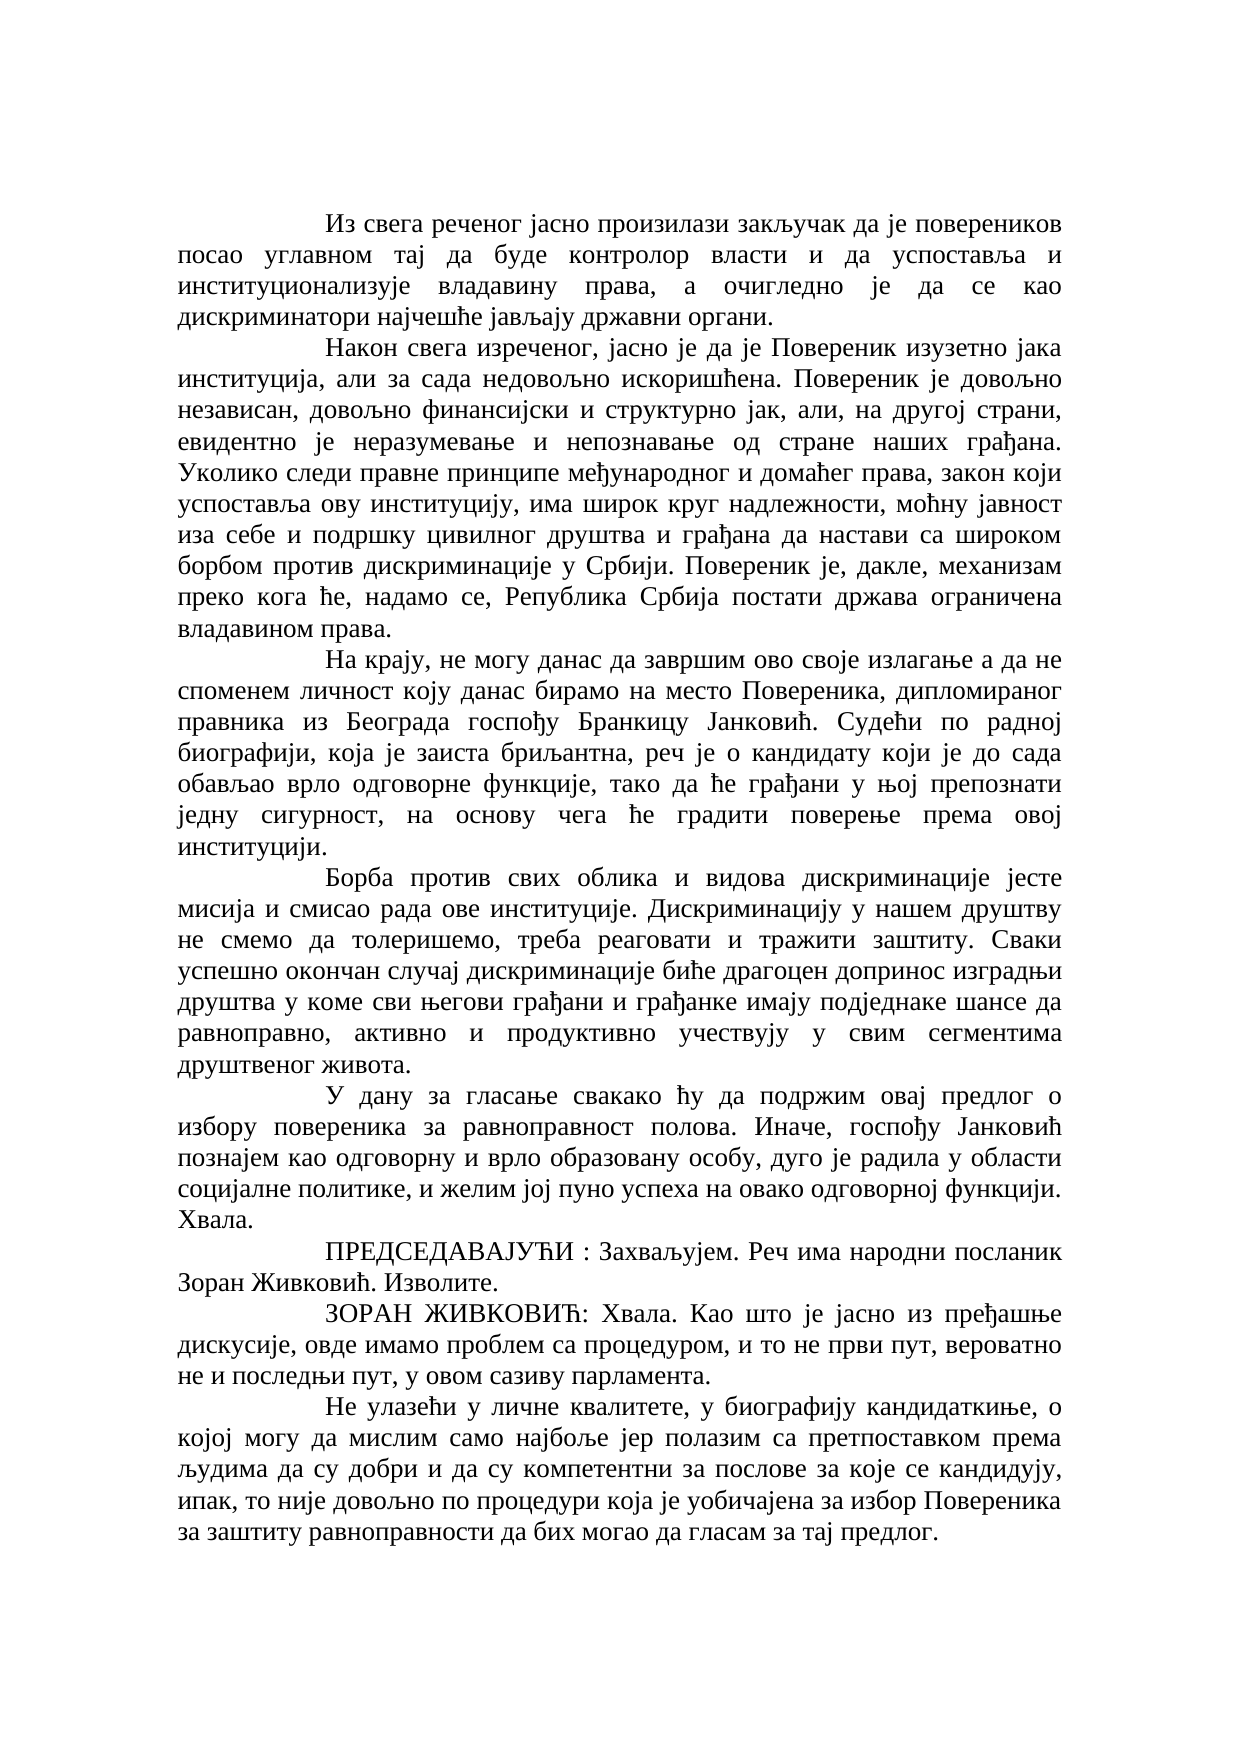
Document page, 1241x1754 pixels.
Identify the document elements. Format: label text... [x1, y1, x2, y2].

text У дану за гласање свакако ћу да подржим овај предлог о избору повереника за равноправност полова. Иначе, госпођу Јанковић познајем као одговорну и врло образовану особу, дуго је радила у области социјалне политике, и желим јој пуно успеха на овако одговорној функцији. Хвала. [177, 1079, 1063, 1234]
text Након свега изреченог, јасно је да је Повереник изузетно јака институција, али за сада недовољно искоришћена. Повереник је довољно независан, довољно финансијски и структурно јак, али, на другој страни, евидентно је неразумевање и непознавање од стране наших грађана. Уколико следи правне принципе међународног и домаћег права, закон који успоставља ову институцију, има широк круг надлежности, моћну јавност иза себе и подршку цивилног друштва и грађана да настави са широком борбом против дискриминације у Србији. Повереник је, дакле, механизам преко кога ће, надамо се, Република Србија постати држава ограничена владавином права. [177, 331, 1063, 643]
text Из свега реченог јасно произилази закључак да је повереников посао углавном тај да буде контролор власти и да успоставља и институционализује владавину права, а очигледно је да се као дискриминатори најчешће јављају државни органи. [177, 207, 1063, 331]
text ПРЕДСЕДАВАЈУЋИ : Захваљујем. Реч има народни посланик Зоран Живковић. Изволите. [177, 1234, 1063, 1297]
text ЗОРАН ЖИВКОВИЋ: Хвала. Као што је јасно из пређашње дискусије, овде имамо проблем са процедуром, и то не први пут, вероватно не и последњи пут, у овом сазиву парламента. [177, 1297, 1063, 1390]
text Не улазећи у личне квалитете, у биографију кандидаткиње, о којој могу да мислим само најбоље јер полазим са претпоставком према људима да су добри и да су компетентни за послове за које се кандидују, ипак, то није довољно по процедури која је уобичајена за избор Повереника за заштиту равноправности да бих могао да гласам за тај предлог. [177, 1390, 1063, 1546]
text Борба против свих облика и видова дискриминације јесте мисија и смисао рада ове институције. Дискриминацију у нашем друштву не смемо да толеришемо, треба реаговати и тражити заштиту. Сваки успешно окончан случај дискриминације биће драгоцен допринос изградњи друштва у коме сви његови грађани и грађанке имају подједнаке шансе да равноправно, активно и продуктивно учествују у свим сегментима друштвеног живота. [177, 861, 1063, 1079]
text На крају, не могу данас да завршим ово своје излагање а да не споменем личност коју данас бирамо на место Повереника, дипломираног правника из Београда госпођу Бранкицу Јанковић. Судећи по радној биографији, која је заиста бриљантна, реч је о кандидату који је до сада обављао врло одговорне функције, тако да ће грађани у њој препознати једну сигурност, на основу чега ће градити поверење према овој институцији. [177, 643, 1063, 861]
